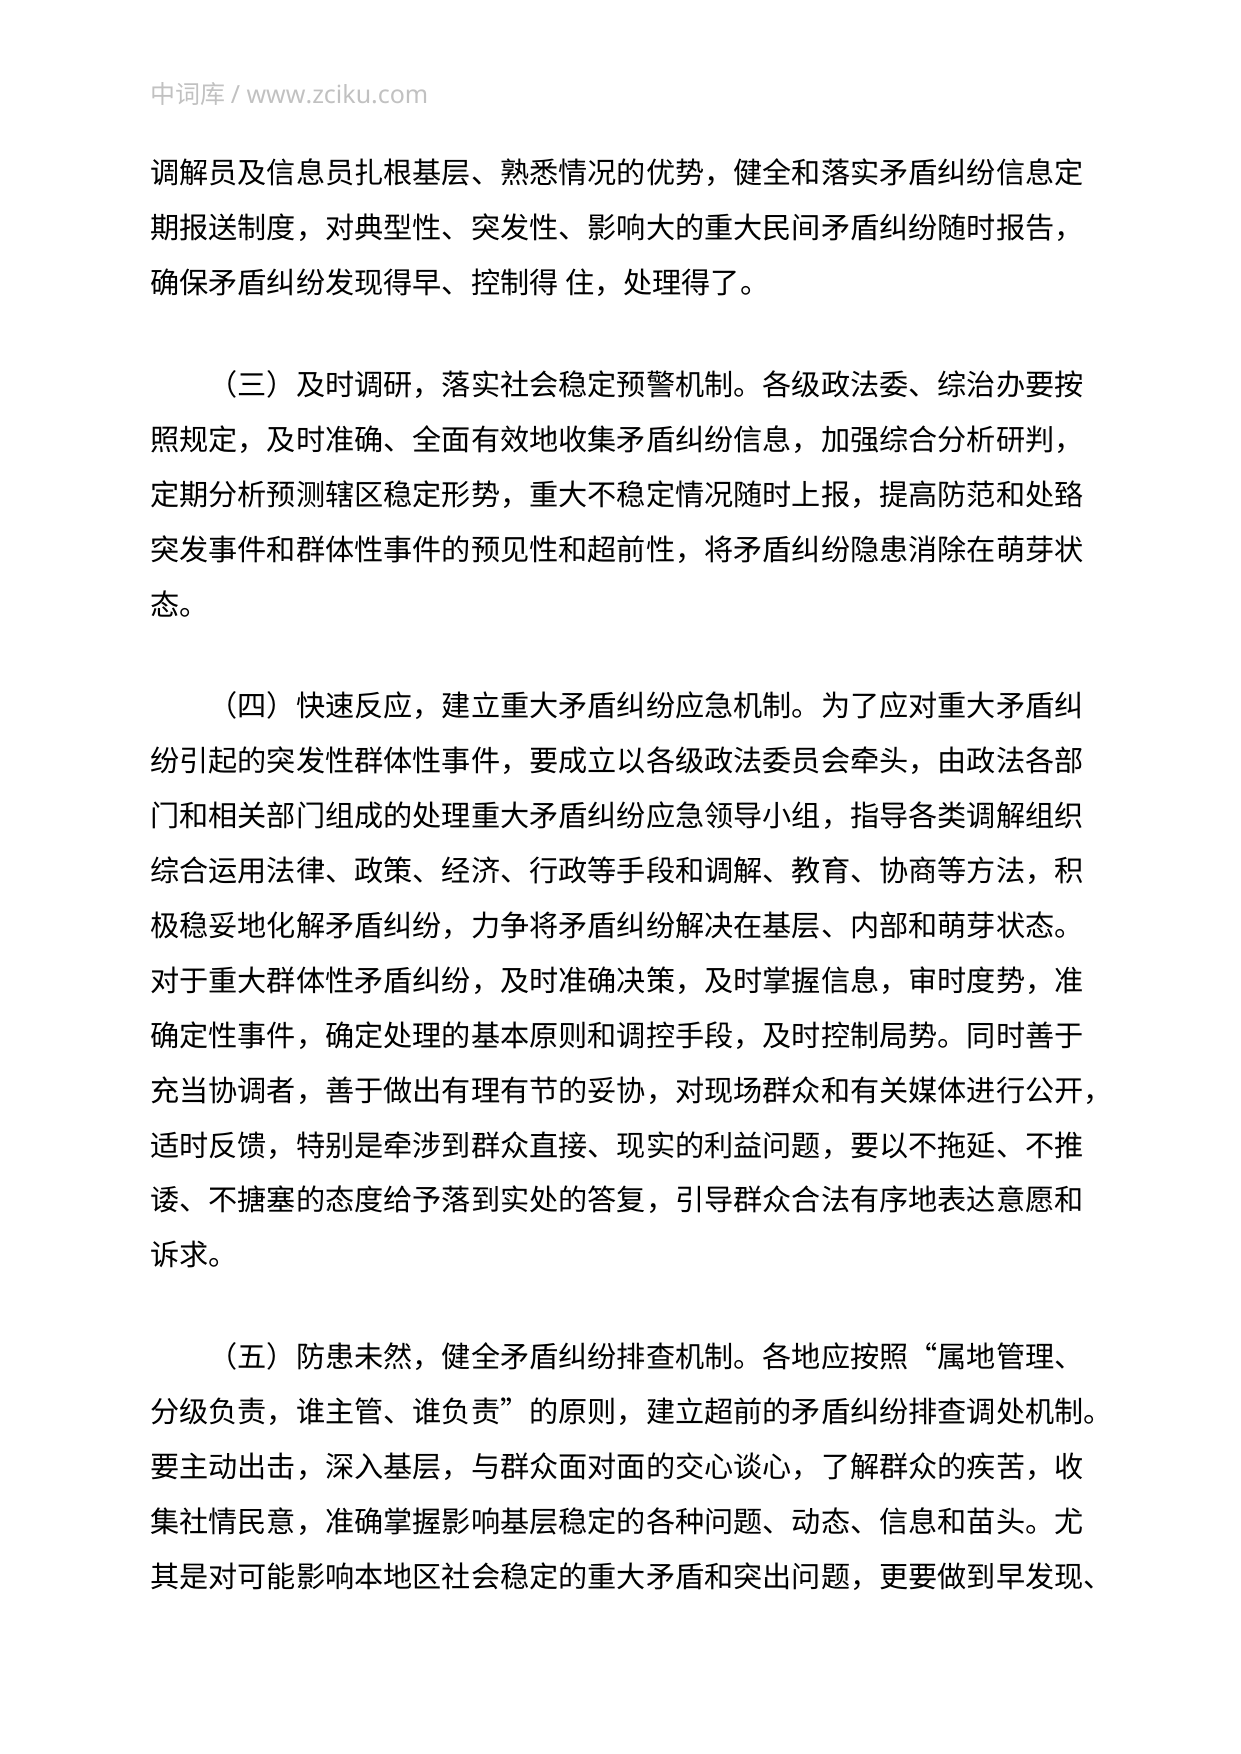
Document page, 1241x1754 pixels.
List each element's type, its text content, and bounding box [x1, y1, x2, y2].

text （四）快速反应，建立重大矛盾纠纷应急机制。为了应对重大矛盾纠纷引起的突发性群体性事件，要成立以各级政法委员会牵头，由政法各部门和相关部门组成的处理重大矛盾纠纷应急领导小组，指导各类调解组织综合运用法律、政策、经济、行政等手段和调解、教育、协商等方法，积极稳妥地化解矛盾纠纷，力争将矛盾纠纷解决在基层、内部和萌芽状态。对于重大群体性矛盾纠纷，及时准确决策，及时掌握信息，审时度势，准确定性事件，确定处理的基本原则和调控手段，及时控制局势。同时善于充当协调者，善于做出有理有节的妥协，对现场群众和有关媒体进行公开，适时反馈，特别是牵涉到群众直接、现实的利益问题，要以不拖延、不推诿、不搪塞的态度给予落到实处的答复，引导群众合法有序地表达意愿和诉求。 [150, 683, 1090, 1274]
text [150, 150, 1090, 302]
text （三）及时调研，落实社会稳定预警机制。各级政法委、综治办要按照规定，及时准确、全面有效地收集矛盾纠纷信息，加强综合分析研判，定期分析预测辖区稳定形势，重大不稳定情况随时上报，提高防范和处臵突发事件和群体性事件的预见性和超前性，将矛盾纠纷隐患消除在萌芽状态。 [150, 362, 1090, 623]
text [150, 1334, 1090, 1596]
